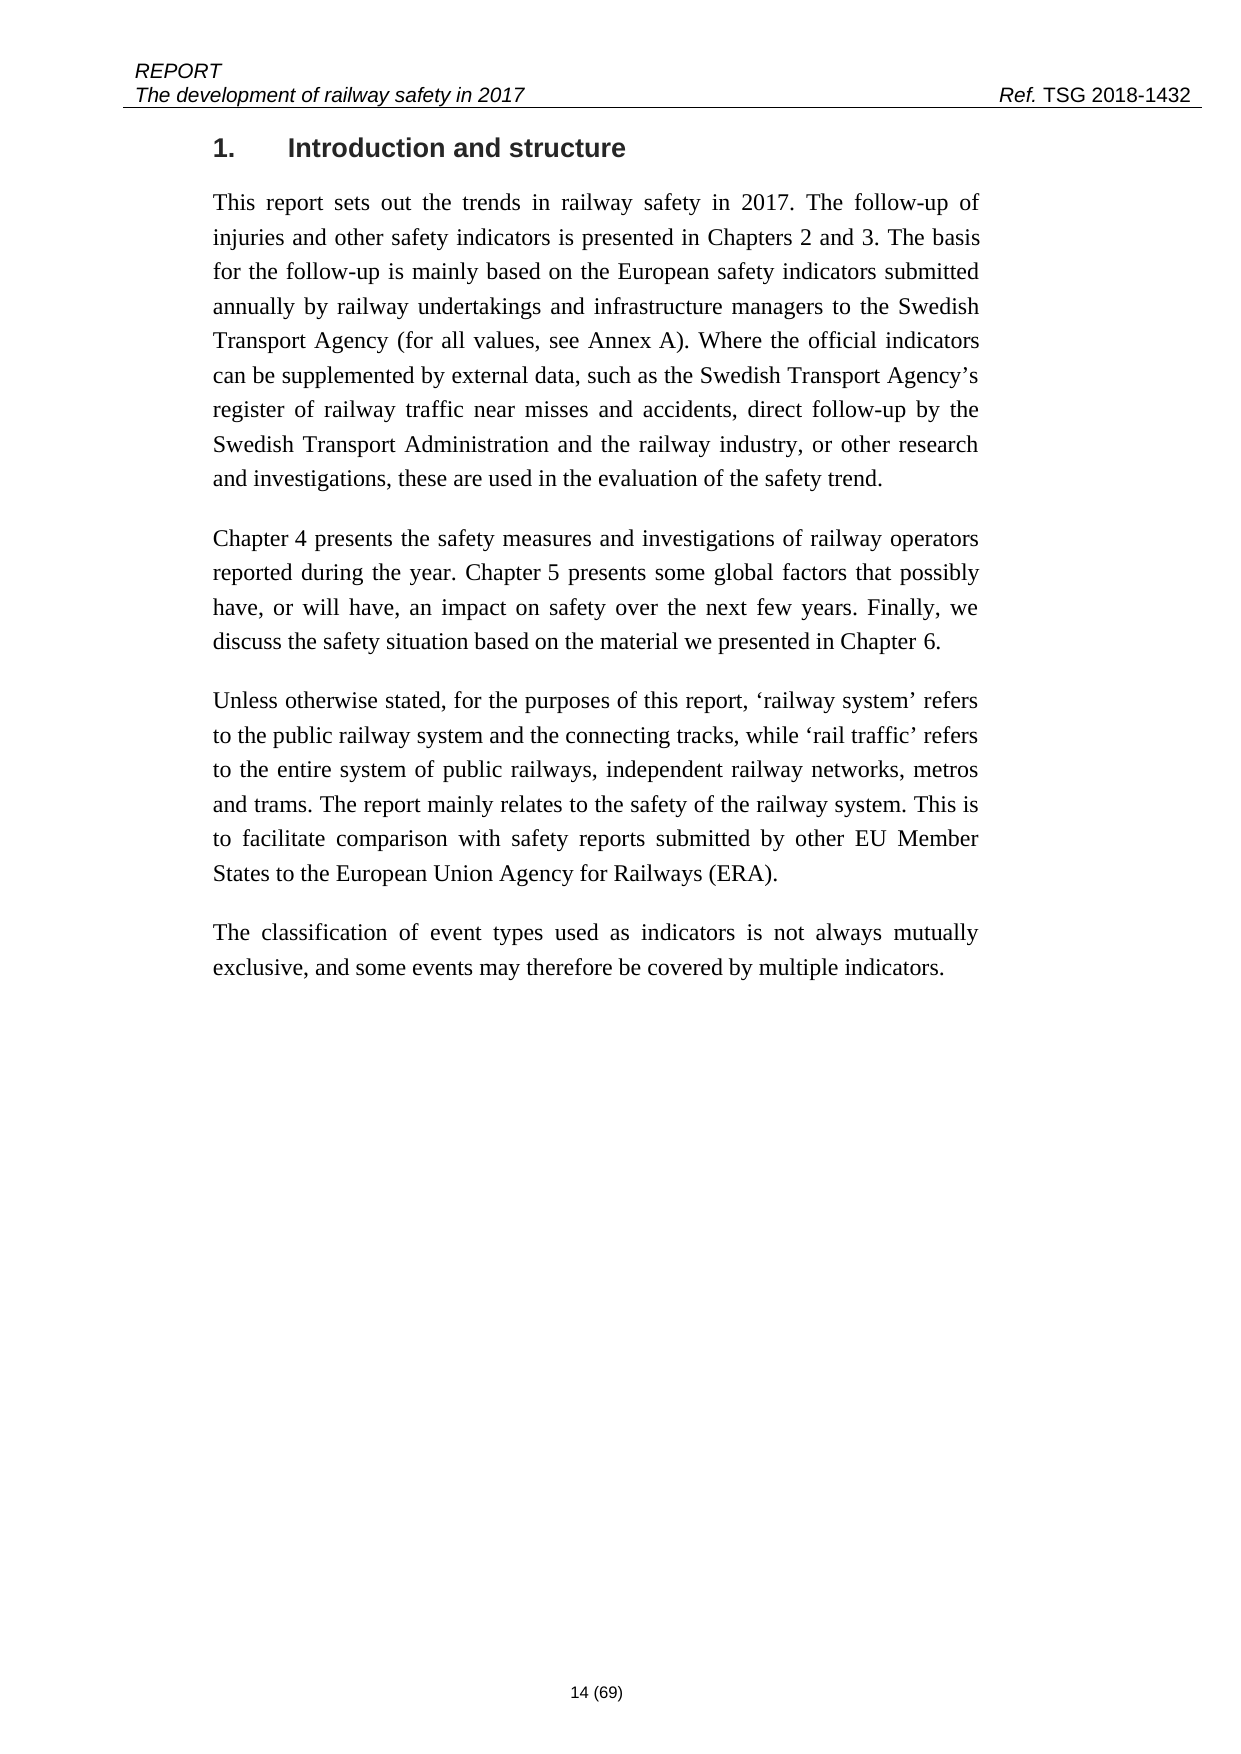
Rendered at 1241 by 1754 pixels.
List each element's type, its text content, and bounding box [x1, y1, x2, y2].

text Chapter 4 presents the safety measures and investigations of railway operators reported during the year. Chapter 5 presents some global factors that possibly have, or will have, an impact on safety over the next few years. Finally, we discuss the safety situation based on the material we presented in Chapter 6. [213, 523, 980, 654]
text Unless otherwise stated, for the purposes of this report, ‘railway system’ refers to the public railway system and the connecting tracks, while ‘rail traffic’ refers to the entire system of public railways, independent railway networks, metros and trams. The report mainly relates to the safety of the railway system. This is to facilitate comparison with safety reports submitted by other EU Member States to the European Union Agency for Railways (ERA). [213, 686, 980, 886]
text This report sets out the trends in railway safety in 2017. The follow-up of injuries and other safety indicators is presented in Chapters 2 and 3. The basis for the follow-up is mainly based on the European safety indicators submitted annually by railway undertakings and infrastructure managers to the Swedish Transport Agency (for all values, see Annex A). Where the official indicators can be supplemented by external data, such as the Swedish Transport Agency’s register of railway traffic near misses and accidents, direct follow-up by the Swedish Transport Administration and the railway industry, or other research and investigations, these are used in the evaluation of the safety trend. [213, 188, 980, 492]
subtitle Introduction and structure [213, 132, 980, 163]
text The classification of event types used as indicators is not always mutually exclusive, and some events may therefore be covered by multiple indicators. [213, 918, 980, 980]
